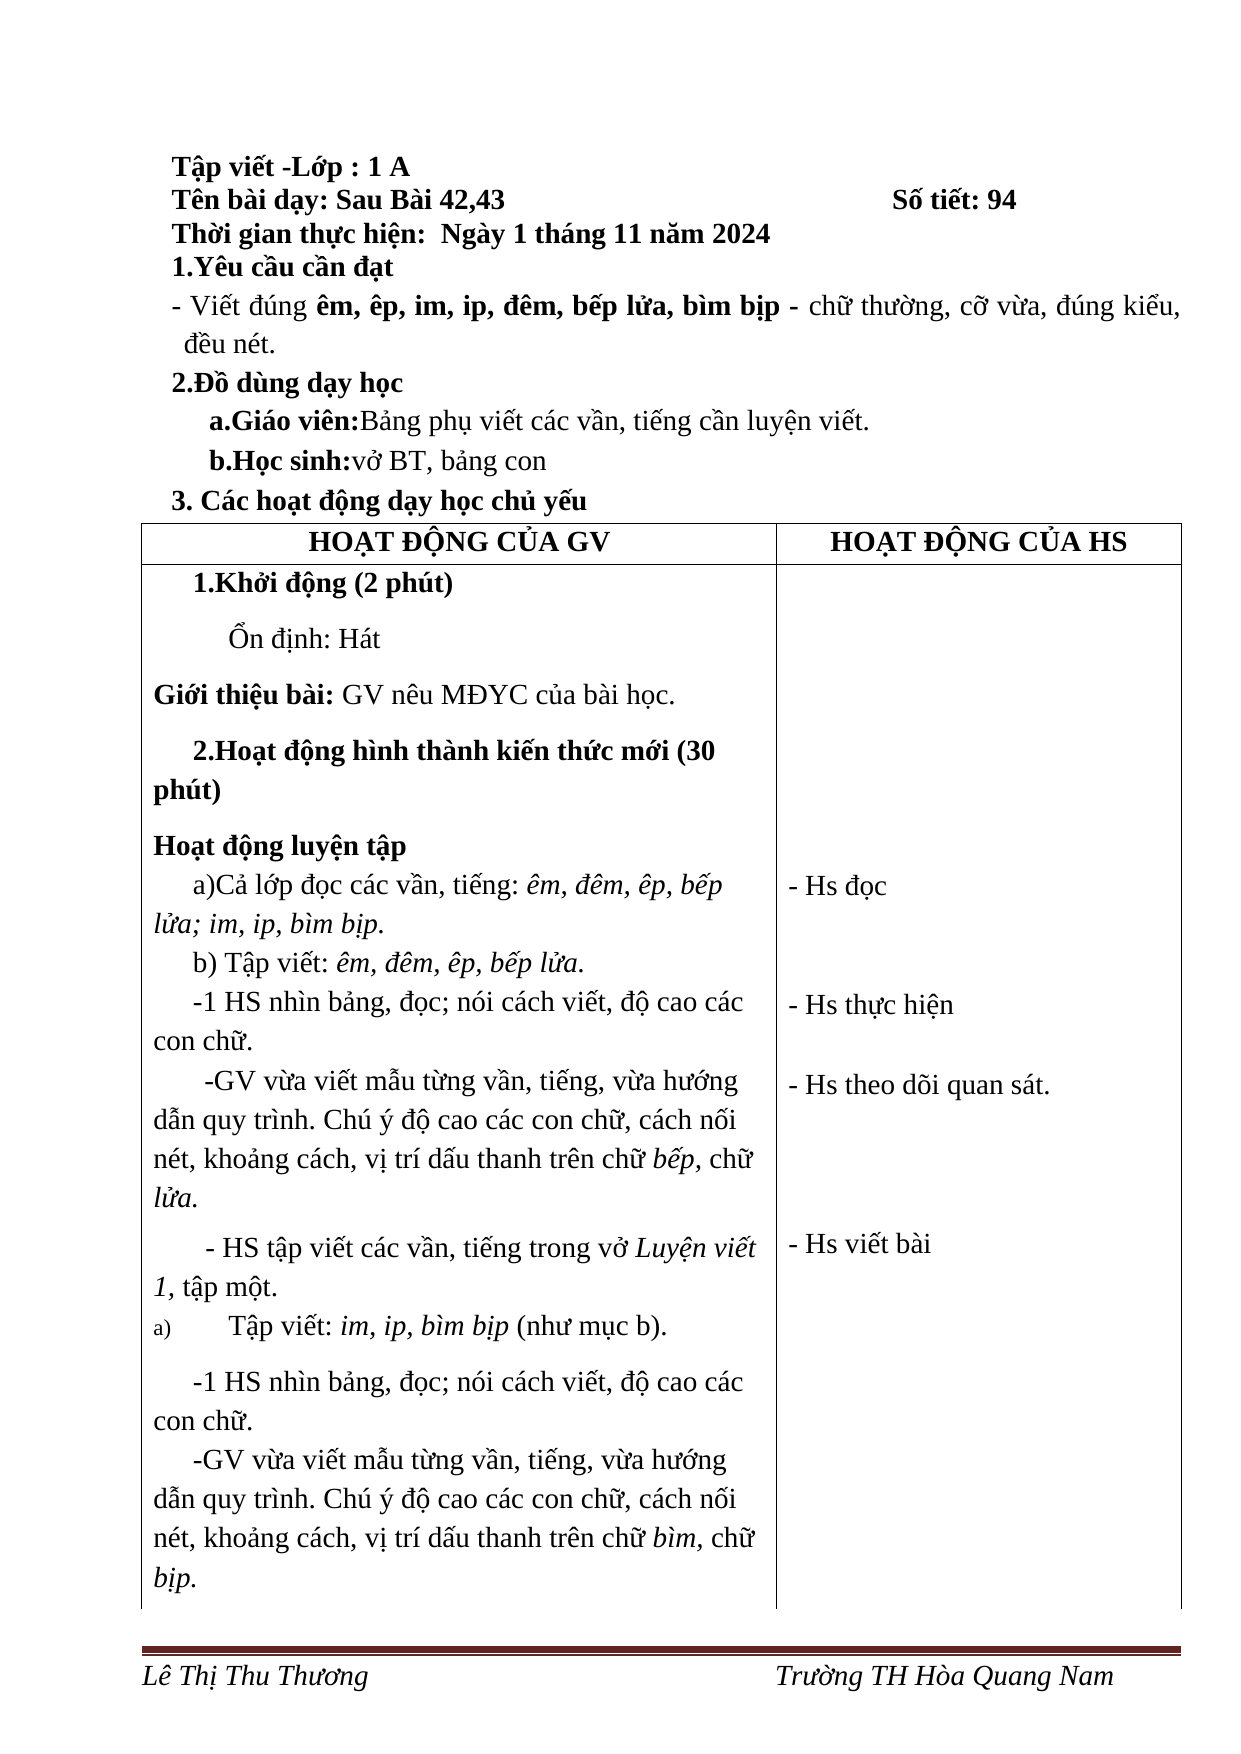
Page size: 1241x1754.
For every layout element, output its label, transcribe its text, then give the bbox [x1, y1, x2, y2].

table_cell 1.Khởi động (2 phút) Ổn định: Hát Giới thiệu bài: GV nêu MĐYC của bài học. 2.Hoạt động hình thành kiến thức mới (30 phút) [142, 565, 776, 828]
text Tập viết -Lớp : 1 A [142, 149, 1181, 182]
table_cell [142, 828, 776, 1609]
text b.Học sinh:vở BT, bảng con [209, 443, 1181, 477]
text Tên bài dạy: Sau Bài 42,43 Số tiết: 94 [142, 182, 1181, 216]
table_cell [777, 565, 1181, 828]
text Thời gian thực hiện: Ngày 1 tháng 11 năm 2024 [142, 216, 1181, 249]
table_header HOẠT ĐỘNG CỦA GV [142, 524, 776, 564]
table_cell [777, 828, 1181, 1609]
text 2.Đồ dùng dạy học [171, 365, 1181, 398]
text 3. Các hoạt động dạy học chủ yếu [142, 483, 1181, 517]
text a.Giáo viên:Bảng phụ viết các vần, tiếng cần luyện viết. [209, 403, 1181, 437]
text 1.Yêu cầu cần đạt [171, 249, 1181, 283]
text - Viết đúng êm, êp, im, ip, đêm, bếp lửa, bìm bịp - chữ thường, cỡ vừa, đúng kiểu, đều nét. [171, 288, 1181, 360]
table_header HOẠT ĐỘNG CỦA HS [777, 524, 1181, 564]
